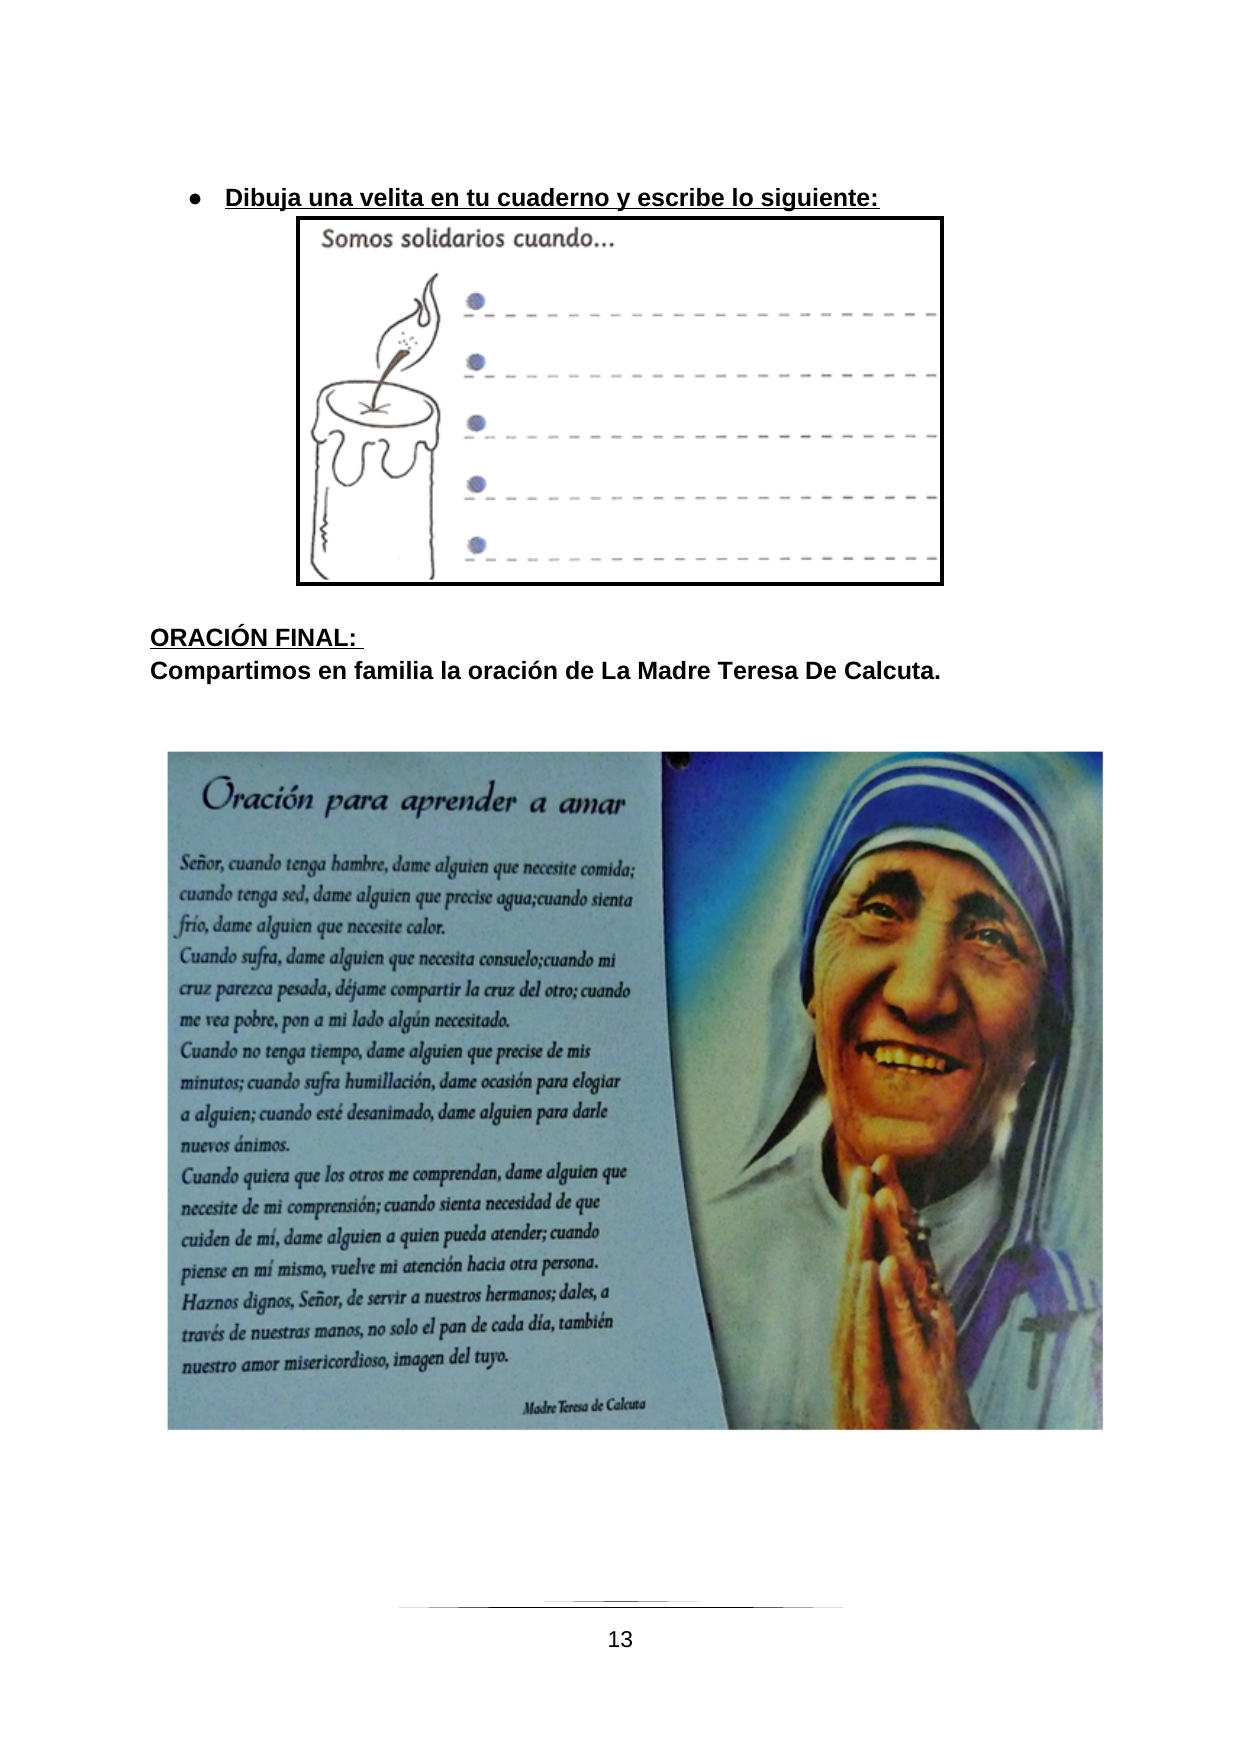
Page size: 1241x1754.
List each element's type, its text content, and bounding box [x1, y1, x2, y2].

picture [165, 749, 1106, 1433]
list Dibuja una velita en tu cuaderno y escribe lo siguiente: [187, 183, 1090, 212]
text Compartimos en familia la oración de La Madre Teresa De Calcuta. [150, 656, 1090, 685]
text ORACIÓN FINAL: [150, 623, 1090, 652]
picture [300, 220, 940, 582]
